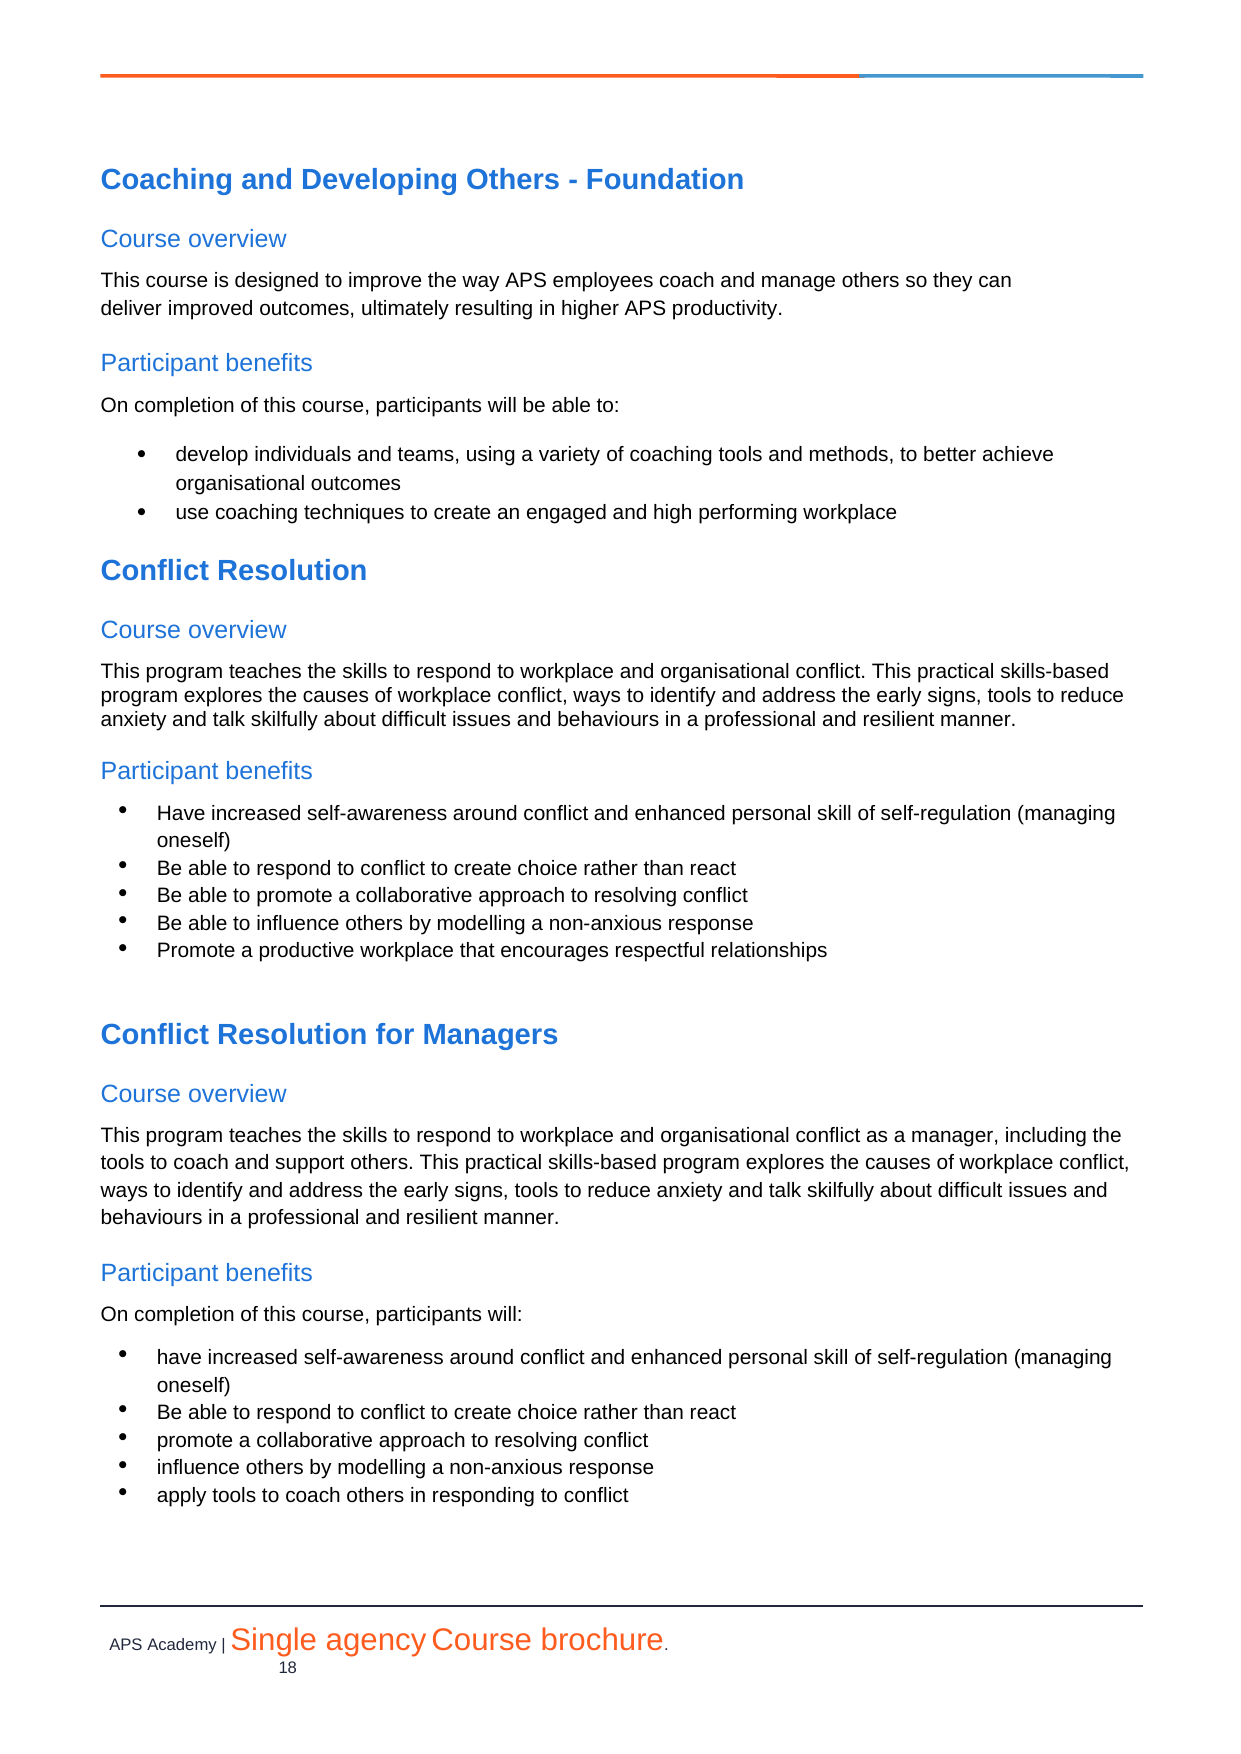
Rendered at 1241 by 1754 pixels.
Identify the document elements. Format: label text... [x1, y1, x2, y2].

subtitle Conflict Resolution for Managers [100, 1017, 1140, 1050]
list develop individuals and teams, using a variety of coaching tools and methods, to better achieve organisational outcomes [138, 442, 1140, 495]
subtitle Course overview [100, 1078, 1140, 1107]
list have increased self-awareness around conflict and enhanced personal skill of self-regulation (managing oneself) [119, 1345, 1140, 1396]
list influence others by modelling a non-anxious response [119, 1455, 1140, 1479]
subtitle Participant benefits [100, 756, 1140, 785]
subtitle Participant benefits [100, 348, 1140, 377]
subtitle Course overview [100, 224, 1140, 253]
list Be able to respond to conflict to create choice rather than react [119, 855, 1140, 879]
list Have increased self-awareness around conflict and enhanced personal skill of self-regulation (managing oneself) [119, 800, 1140, 852]
subtitle Course overview [100, 615, 1140, 644]
list Promote a productive workplace that encourages respectful relationships [119, 938, 1140, 962]
subtitle Participant benefits [100, 1258, 1140, 1286]
text On completion of this course, participants will: [100, 1302, 1140, 1326]
list Be able to influence others by modelling a non-anxious response [119, 911, 1140, 935]
subtitle Conflict Resolution [100, 553, 1140, 587]
list use coaching techniques to create an engaged and high performing workplace [138, 499, 1140, 524]
list apply tools to coach others in responding to conflict [119, 1483, 1140, 1507]
list Be able to promote a collaborative approach to resolving conflict [119, 883, 1140, 907]
subtitle Coaching and Developing Others - Foundation [100, 162, 1140, 196]
text This program teaches the skills to respond to workplace and organisational conflict as a manager, including the tools to coach and support others. This practical skills-based program explores the causes of workplace conflict, ways to identify and address the early signs, tools to reduce anxiety and talk skilfully about difficult issues and behaviours in a professional and resilient manner. [100, 1123, 1140, 1229]
list promote a collaborative approach to resolving conflict [119, 1427, 1140, 1452]
text This course is designed to improve the way APS employees coach and manage others so they can deliver improved outcomes, ultimately resulting in higher APS productivity. [100, 268, 1140, 320]
text On completion of this course, participants will be able to: [100, 392, 1140, 416]
list Be able to respond to conflict to create choice rather than react [119, 1400, 1140, 1424]
